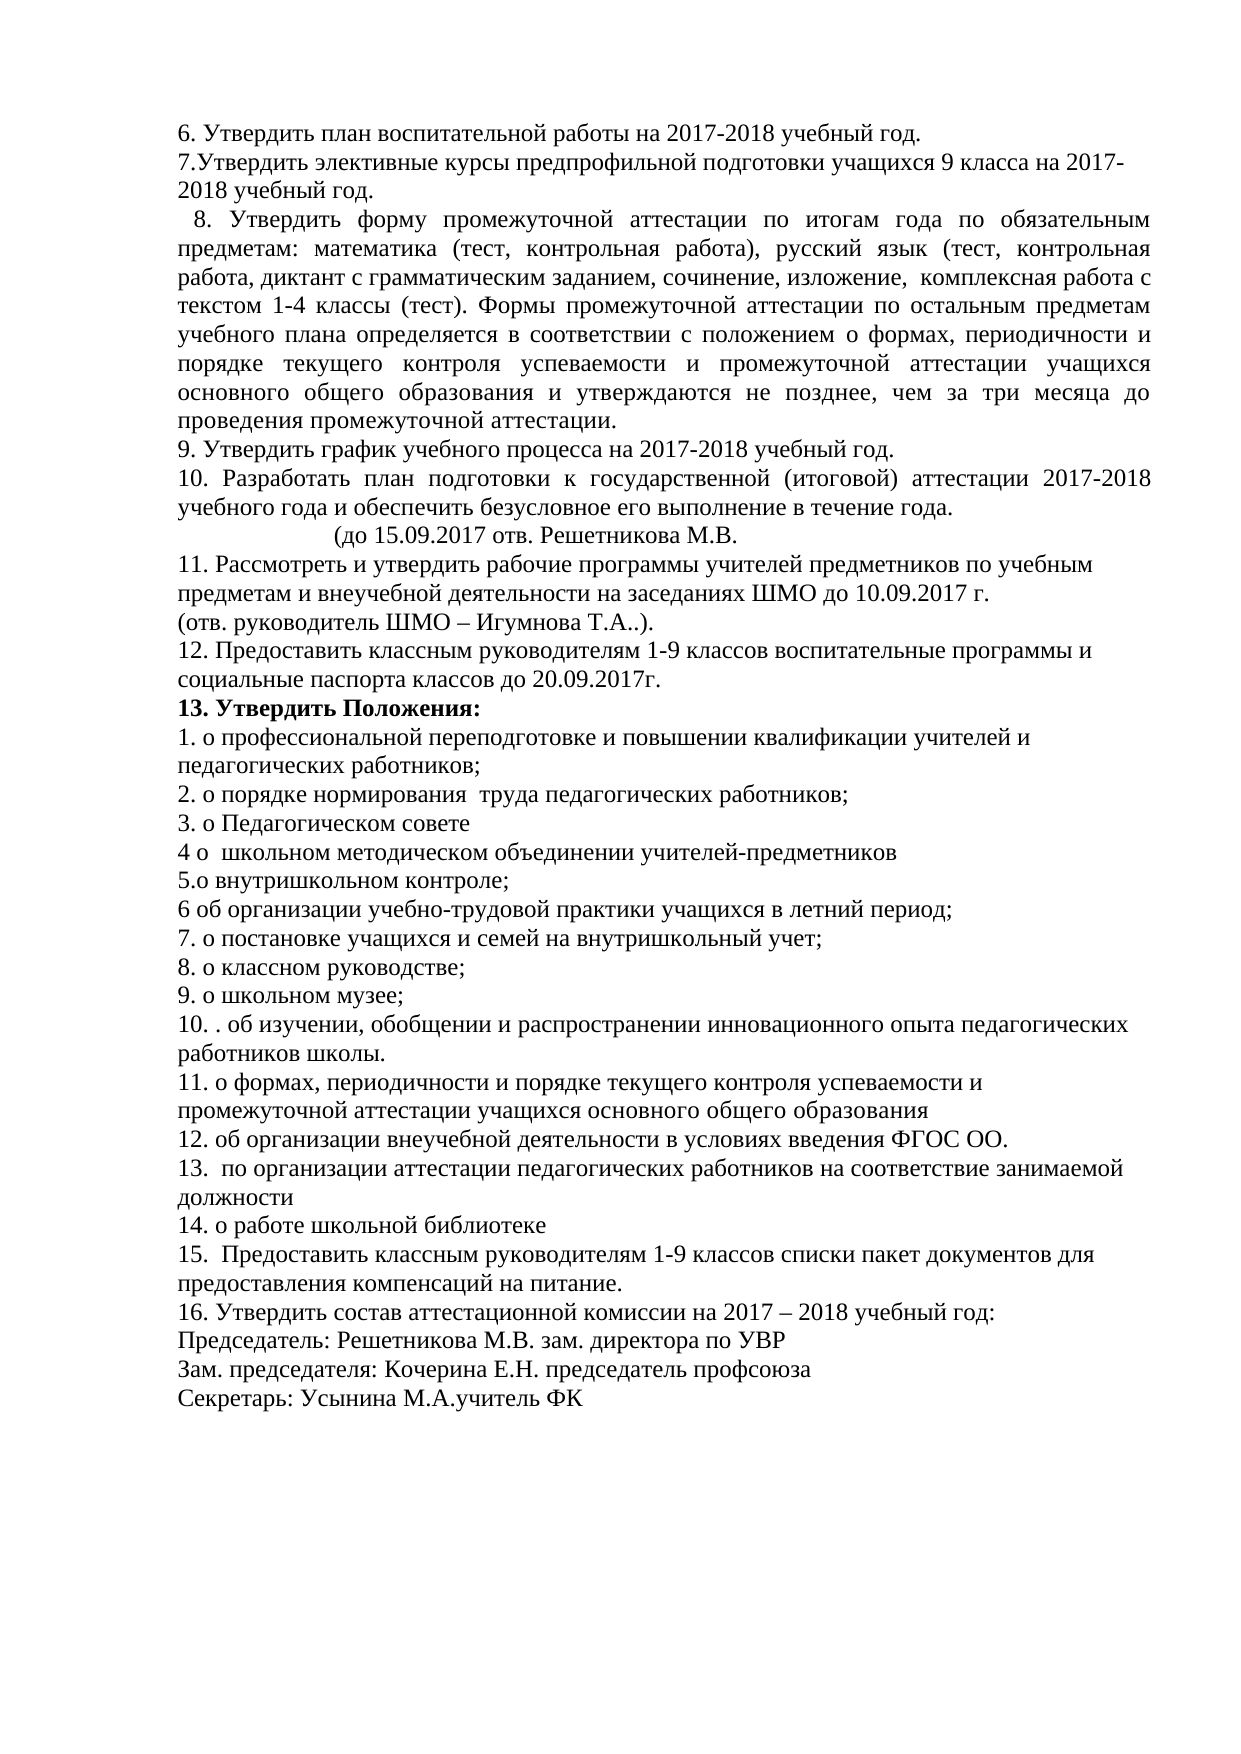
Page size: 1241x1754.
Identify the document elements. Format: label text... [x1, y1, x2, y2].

text 16. Утвердить состав аттестационной комиссии на 2017 – 2018 учебный год: [177, 1297, 1152, 1326]
text 9. о школьном музее; [177, 981, 1152, 1009]
text 7. о постановке учащихся и семей на внутришкольный учет; [177, 923, 1152, 952]
text Председатель: Решетникова М.В. зам. директора по УВР [177, 1326, 1152, 1354]
text 2. о порядке нормирования труда педагогических работников; [177, 779, 1152, 808]
text 14. о работе школьной библиотеке [177, 1211, 1152, 1239]
text 15. Предоставить классным руководителям 1-9 классов списки пакет документов для предоставления компенсаций на питание. [177, 1239, 1152, 1297]
text 9. Утвердить график учебного процесса на 2017-2018 учебный год. [177, 434, 1152, 463]
text 6. Утвердить план воспитательной работы на 2017-2018 учебный год. [177, 118, 1152, 147]
text 6 об организации учебно-трудовой практики учащихся в летний период; [177, 894, 1152, 923]
text 8. Утвердить форму промежуточной аттестации по итогам года по обязательным предметам: математика (тест, контрольная работа), русский язык (тест, контрольная работа, диктант с грамматическим заданием, сочинение, изложение, комплексная работа с текстом 1-4 классы (тест). Формы промежуточной аттестации по остальным предметам учебного плана определяется в соответствии с положением о формах, периодичности и порядке текущего контроля успеваемости и промежуточной аттестации учащихся основного общего образования и утверждаются не позднее, чем за три месяца до проведения промежуточной аттестации. [177, 204, 1152, 434]
text 3. о Педагогическом совете [177, 808, 1152, 837]
text Зам. председателя: Кочерина Е.Н. председатель профсоюза [177, 1354, 1152, 1383]
text 11. Рассмотреть и утвердить рабочие программы учителей предметников по учебным предметам и внеучебной деятельности на заседаниях ШМО до 10.09.2017 г. [177, 549, 1152, 607]
text 13. по организации аттестации педагогических работников на соответствие занимаемой должности [177, 1153, 1152, 1211]
text 1. о профессиональной переподготовке и повышении квалификации учителей и педагогических работников; [177, 722, 1152, 779]
text 10. Разработать план подготовки к государственной (итоговой) аттестации 2017-2018 учебного года и обеспечить безусловное его выполнение в течение года. [177, 463, 1152, 521]
text 11. о формах, периодичности и порядке текущего контроля успеваемости и промежуточной аттестации учащихся основного общего образования [177, 1067, 1152, 1124]
text (до 15.09.2017 отв. Решетникова М.В. [177, 521, 1152, 549]
text 4 о школьном методическом объединении учителей-предметников [177, 837, 1152, 866]
text 10. . об изучении, обобщении и распространении инновационного опыта педагогических работников школы. [177, 1009, 1152, 1067]
text 12. Предоставить классным руководителям 1-9 классов воспитательные программы и социальные паспорта классов до 20.09.2017г. [177, 636, 1152, 693]
text 13. Утвердить Положения: [177, 693, 1152, 722]
text 12. об организации внеучебной деятельности в условиях введения ФГОС ОО. [177, 1124, 1152, 1153]
text 5.о внутришкольном контроле; [177, 866, 1152, 894]
text 8. о классном руководстве; [177, 952, 1152, 981]
text 7.Утвердить элективные курсы предпрофильной подготовки учащихся 9 класса на 2017-2018 учебный год. [177, 147, 1152, 204]
text (отв. руководитель ШМО – Игумнова Т.А..). [177, 607, 1152, 636]
text Секретарь: Усынина М.А.учитель ФК [177, 1383, 1152, 1412]
